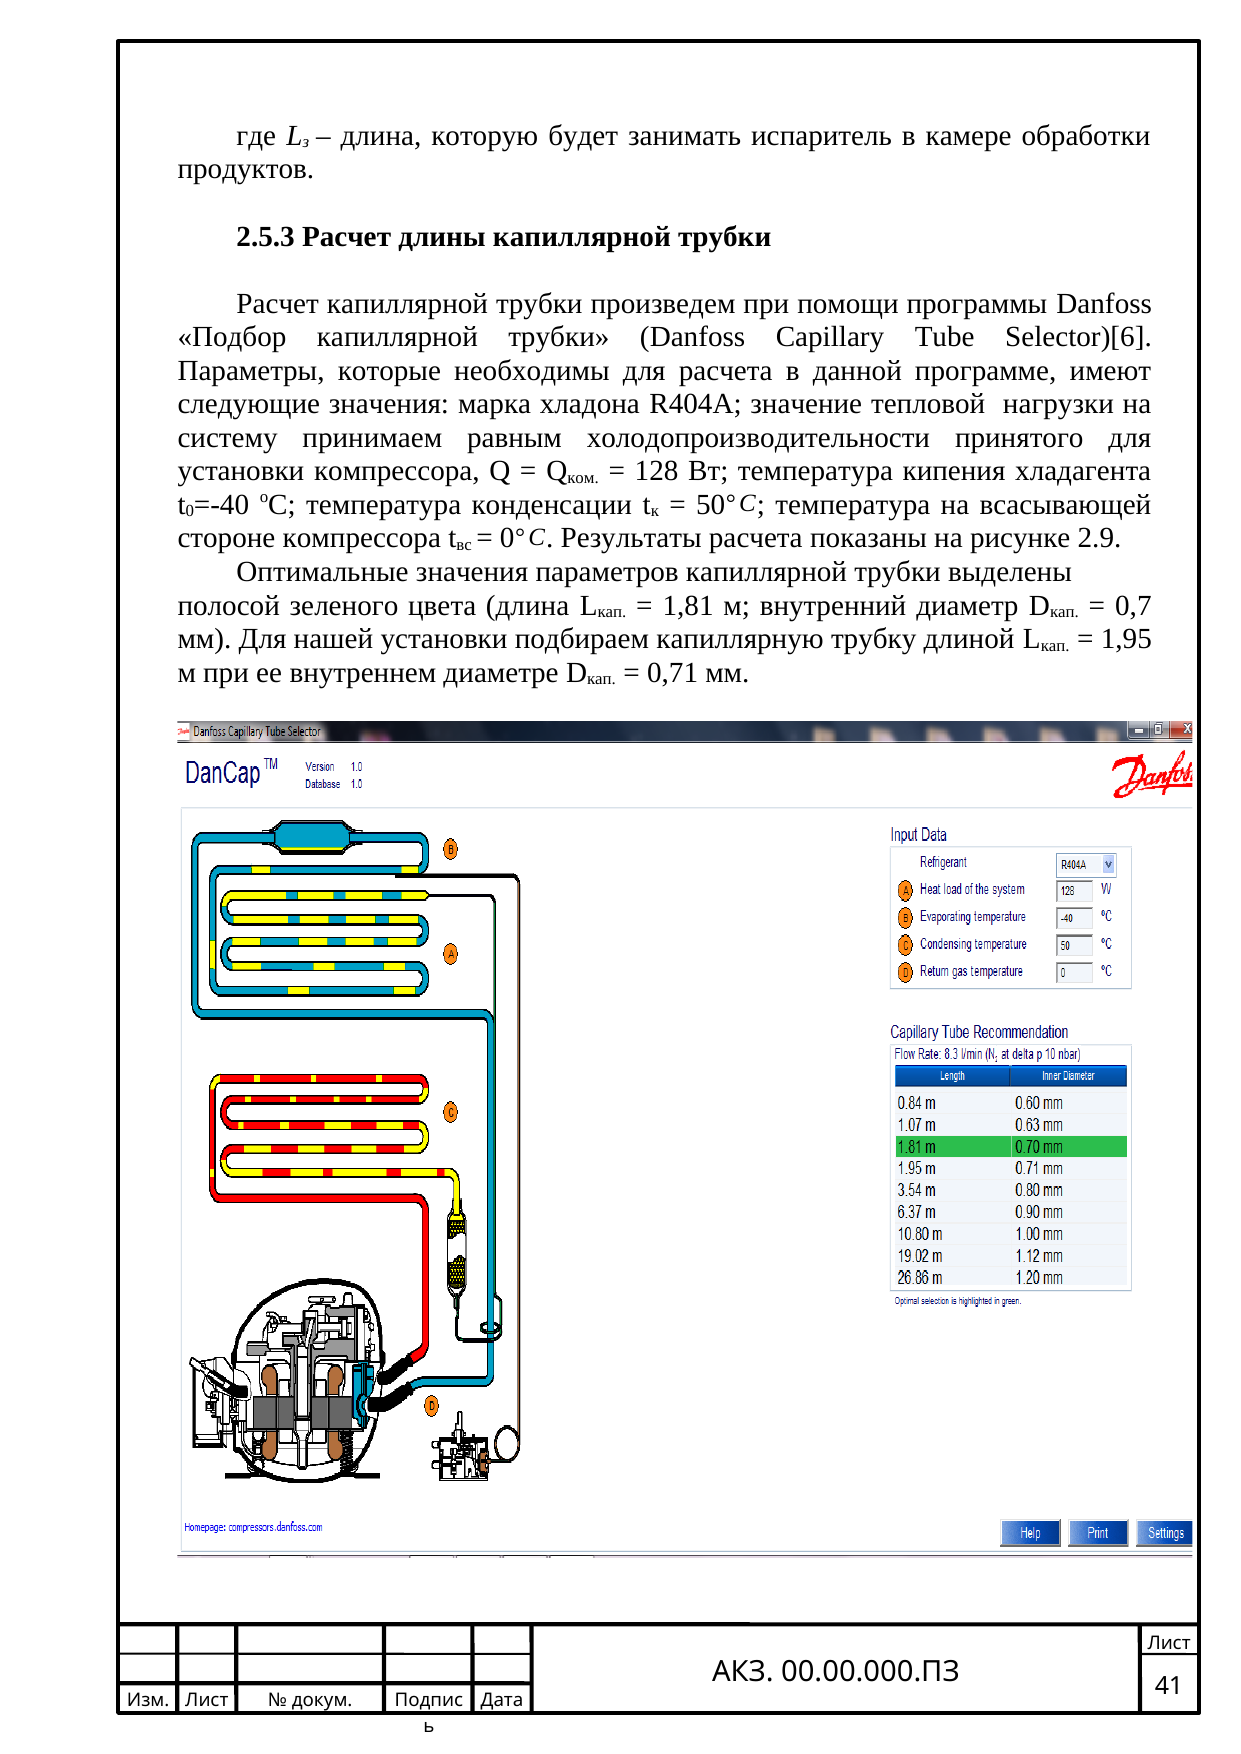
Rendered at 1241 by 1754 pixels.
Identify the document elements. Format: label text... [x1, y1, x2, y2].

text Оптимальные значения параметров капиллярной трубки выделены [177, 554, 1152, 588]
text где Lз – длина, которую будет занимать испаритель в камере обработки продуктов. [177, 118, 1152, 185]
text 2.5.3 Расчет длины капиллярной трубки [177, 219, 1152, 252]
picture [177, 721, 1193, 1558]
text полосой зеленого цвета (длина Lкап. = 1,81 м; внутренний диаметр Dкап. = 0,7 мм). Для нашей установки подбираем капиллярную трубку длиной Lкап. = 1,95 м при ее внутреннем диаметре Dкап. = 0,71 мм. [177, 588, 1152, 688]
text Расчет капиллярной трубки произведем при помощи программы Danfoss «Подбор капиллярной трубки» (Danfoss Capillary Tube Selector)[6]. Параметры, которые необходимы для расчета в данной программе, имеют следующие значения: марка хладона R404А; значение тепловой нагрузки на систему принимаем равным холодопроизводительности принятого для установки компрессора, Q = Qком. = 128 Вт; температура кипения хладагента t0=-40 oC; температура конденсации tк = 50; температура на всасывающей стороне компрессора tвс = 0. Результаты расчета показаны на рисунке 2.9. [177, 286, 1152, 554]
